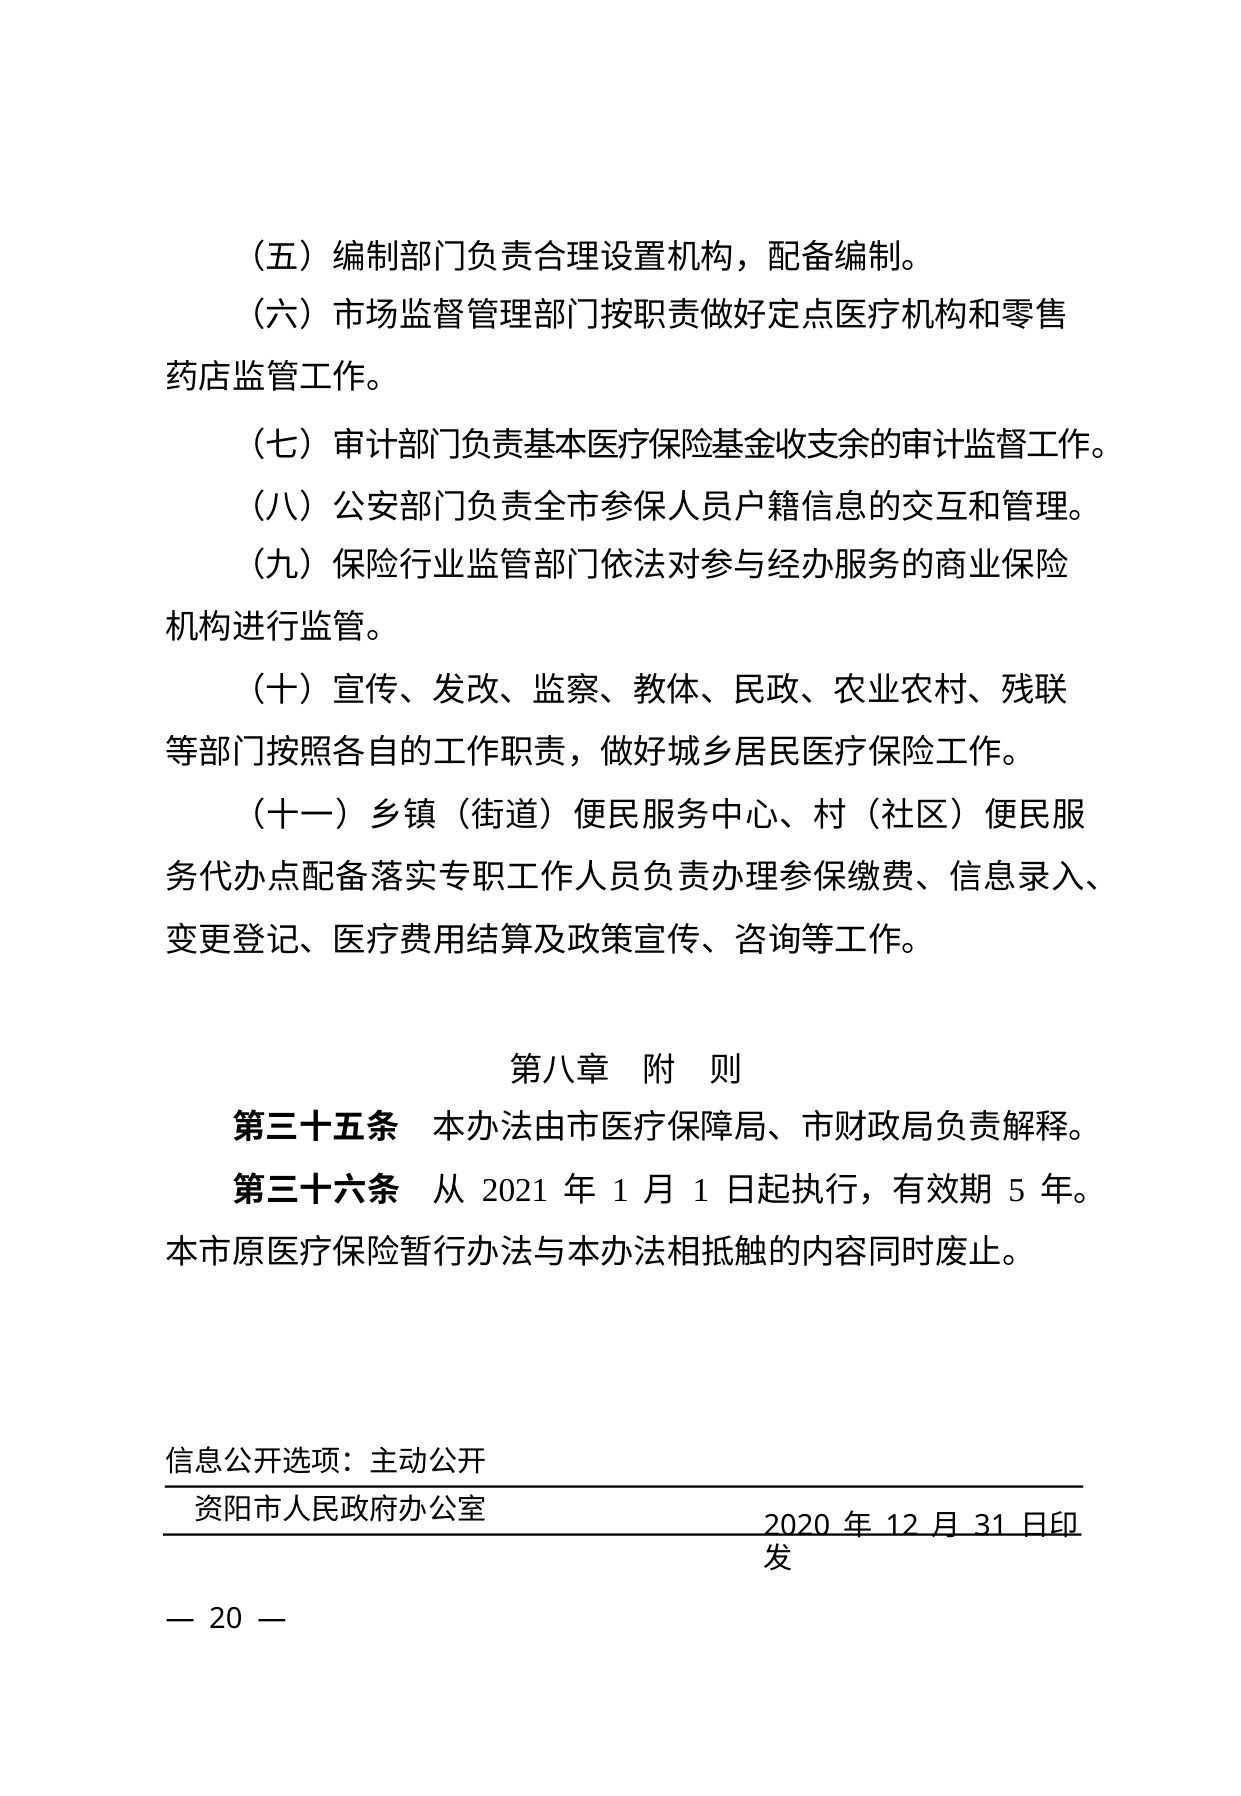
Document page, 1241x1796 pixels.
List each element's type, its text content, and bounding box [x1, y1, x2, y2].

text 第三十五条 本办法由市医疗保障局、市财政局负责解释。 第三十六条 从2021年1月1日起执行，有效期5年。本市原医疗保险暂行办法与本办法相抵触的内容同时废止。 [165, 1089, 1106, 1276]
text 第八章 附 则 [509, 1051, 1106, 1088]
text （七）审计部门负责基本医疗保险基金收支余的审计监督工作。 [232, 427, 1106, 464]
text （十一）乡镇（街道）便民服务中心、村（社区）便民服务代办点配备落实专职工作人员负责办理参保缴费、信息录入、变更登记、医疗费用结算及政策宣传、咨询等工作。 [165, 776, 1087, 964]
text （六）市场监督管理部门按职责做好定点医疗机构和零售药店监管工作。 [165, 276, 1091, 401]
text （十）宣传、发改、监察、教体、民政、农业农村、残联等部门按照各自的工作职责，做好城乡居民医疗保险工作。 [165, 651, 1091, 776]
text （九）保险行业监管部门依法对参与经办服务的商业保险机构进行监管。 [165, 526, 1091, 651]
text — 20 — [165, 1603, 1106, 1635]
text 资阳市人民政府办公室 [194, 1493, 680, 1526]
text （五）编制部门负责合理设置机构，配备编制。 [232, 239, 1106, 276]
text 2020年12月31日印发 [763, 1508, 1106, 1575]
text 信息公开选项：主动公开 [165, 1444, 1106, 1478]
text （八）公安部门负责全市参保人员户籍信息的交互和管理。 [232, 489, 1106, 526]
